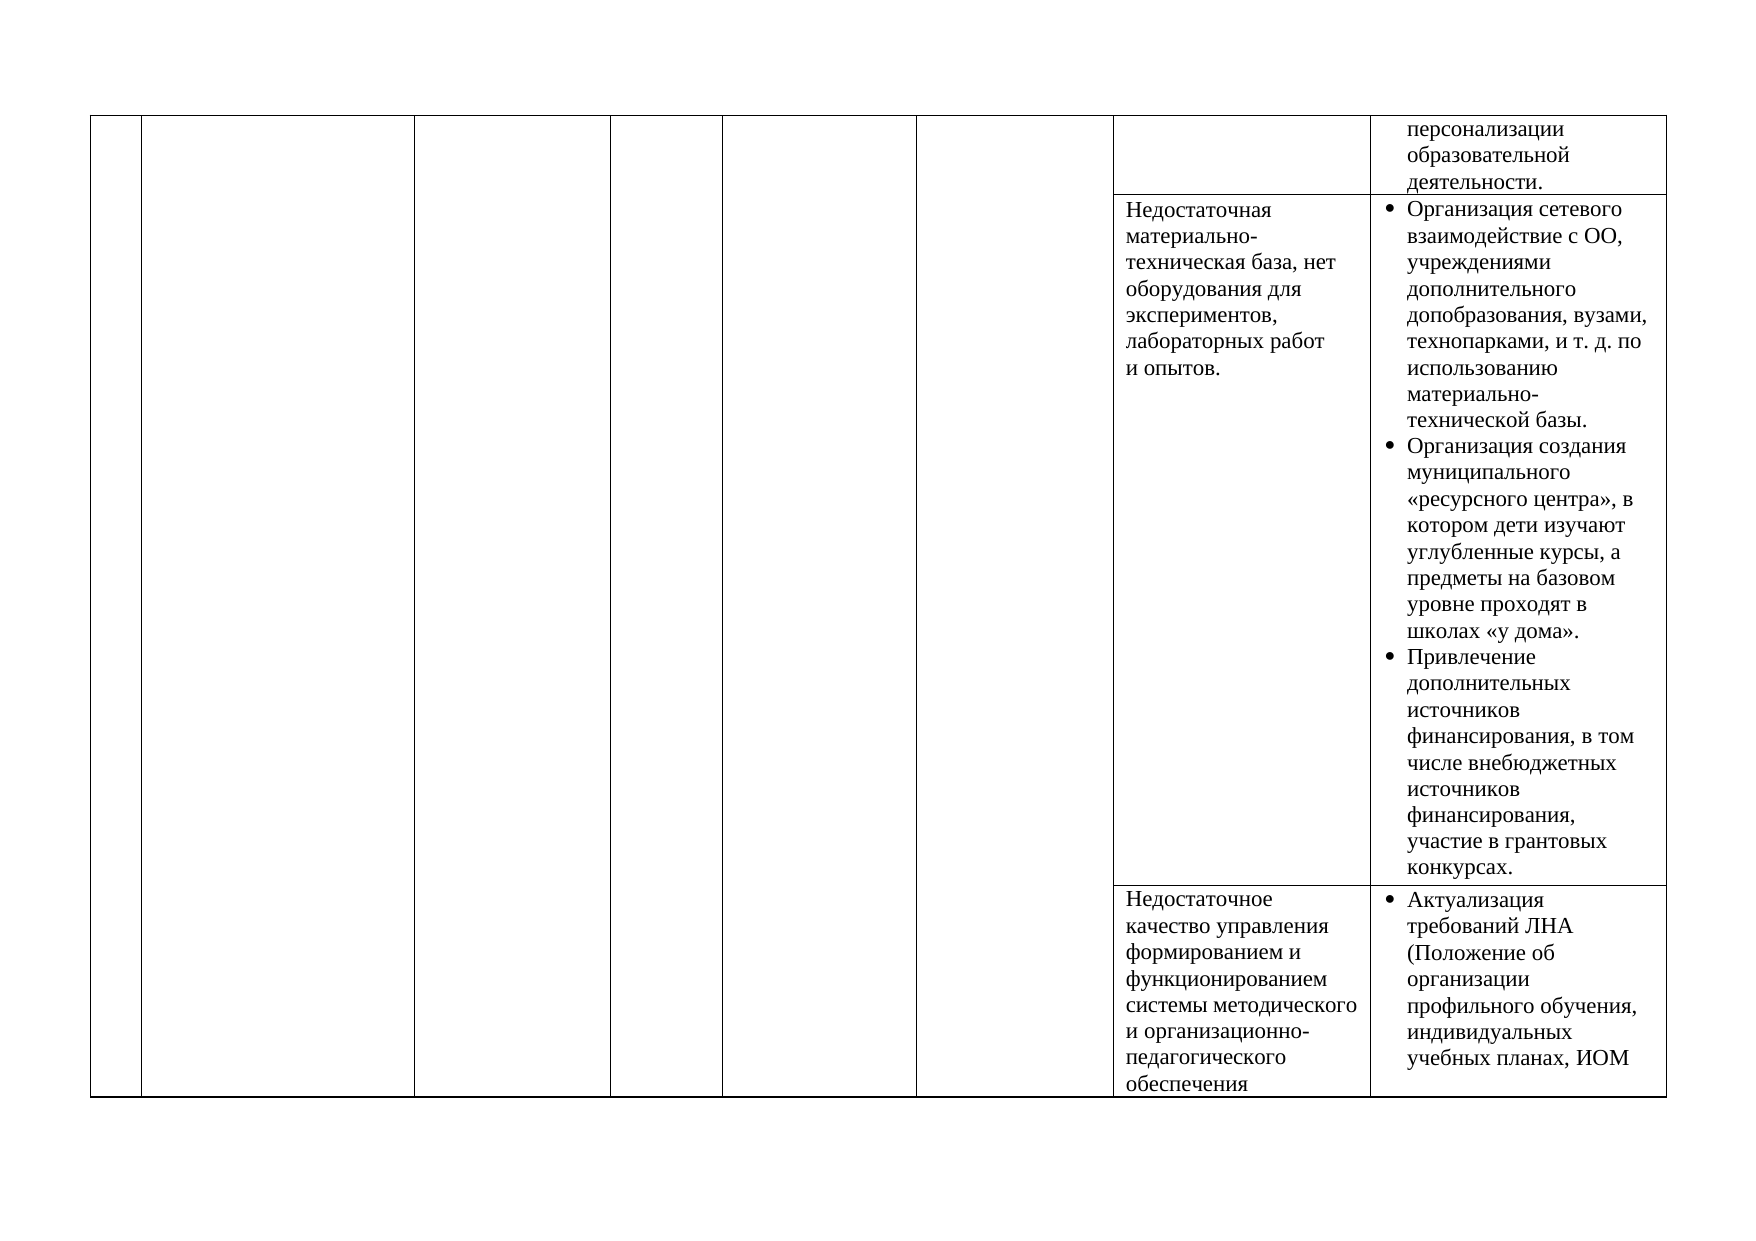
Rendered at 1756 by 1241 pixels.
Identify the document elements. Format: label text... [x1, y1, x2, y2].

table_cell Организация сетевого взаимодействие с ОО, учреждениями дополнительного допобразования, вузами, технопарками, и т. д. по использованию материально- технической базы. Организация создания муниципального «ресурсного центра», в котором дети изучают углубленные курсы, а предметы на базовом уровне проходят в школах «у дома». Привлечение дополнительных источников финансирования, в том числе внебюджетных источников финансирования, участие в грантовых конкурсах. [1371, 195, 1666, 885]
table_header [142, 116, 414, 1096]
table_header [91, 116, 141, 1096]
table_header [723, 116, 916, 1096]
table_cell Актуализация требований ЛНА (Положение об организации профильного обучения, индивидуальных учебных планах, ИОМ [1371, 886, 1666, 1096]
table_header [415, 116, 610, 1096]
table_header персонализации образовательной деятельности. [1371, 116, 1666, 194]
table_header [611, 116, 722, 1096]
table_cell Недостаточная материально- техническая база, нет оборудования для экспериментов, лабораторных работ и опытов. [1114, 195, 1370, 885]
table_header [917, 116, 1113, 1096]
table_cell Недостаточное качество управления формированием и функционированием системы методического и организационно- педагогического обеспечения [1114, 886, 1370, 1096]
table_header [1114, 116, 1370, 194]
